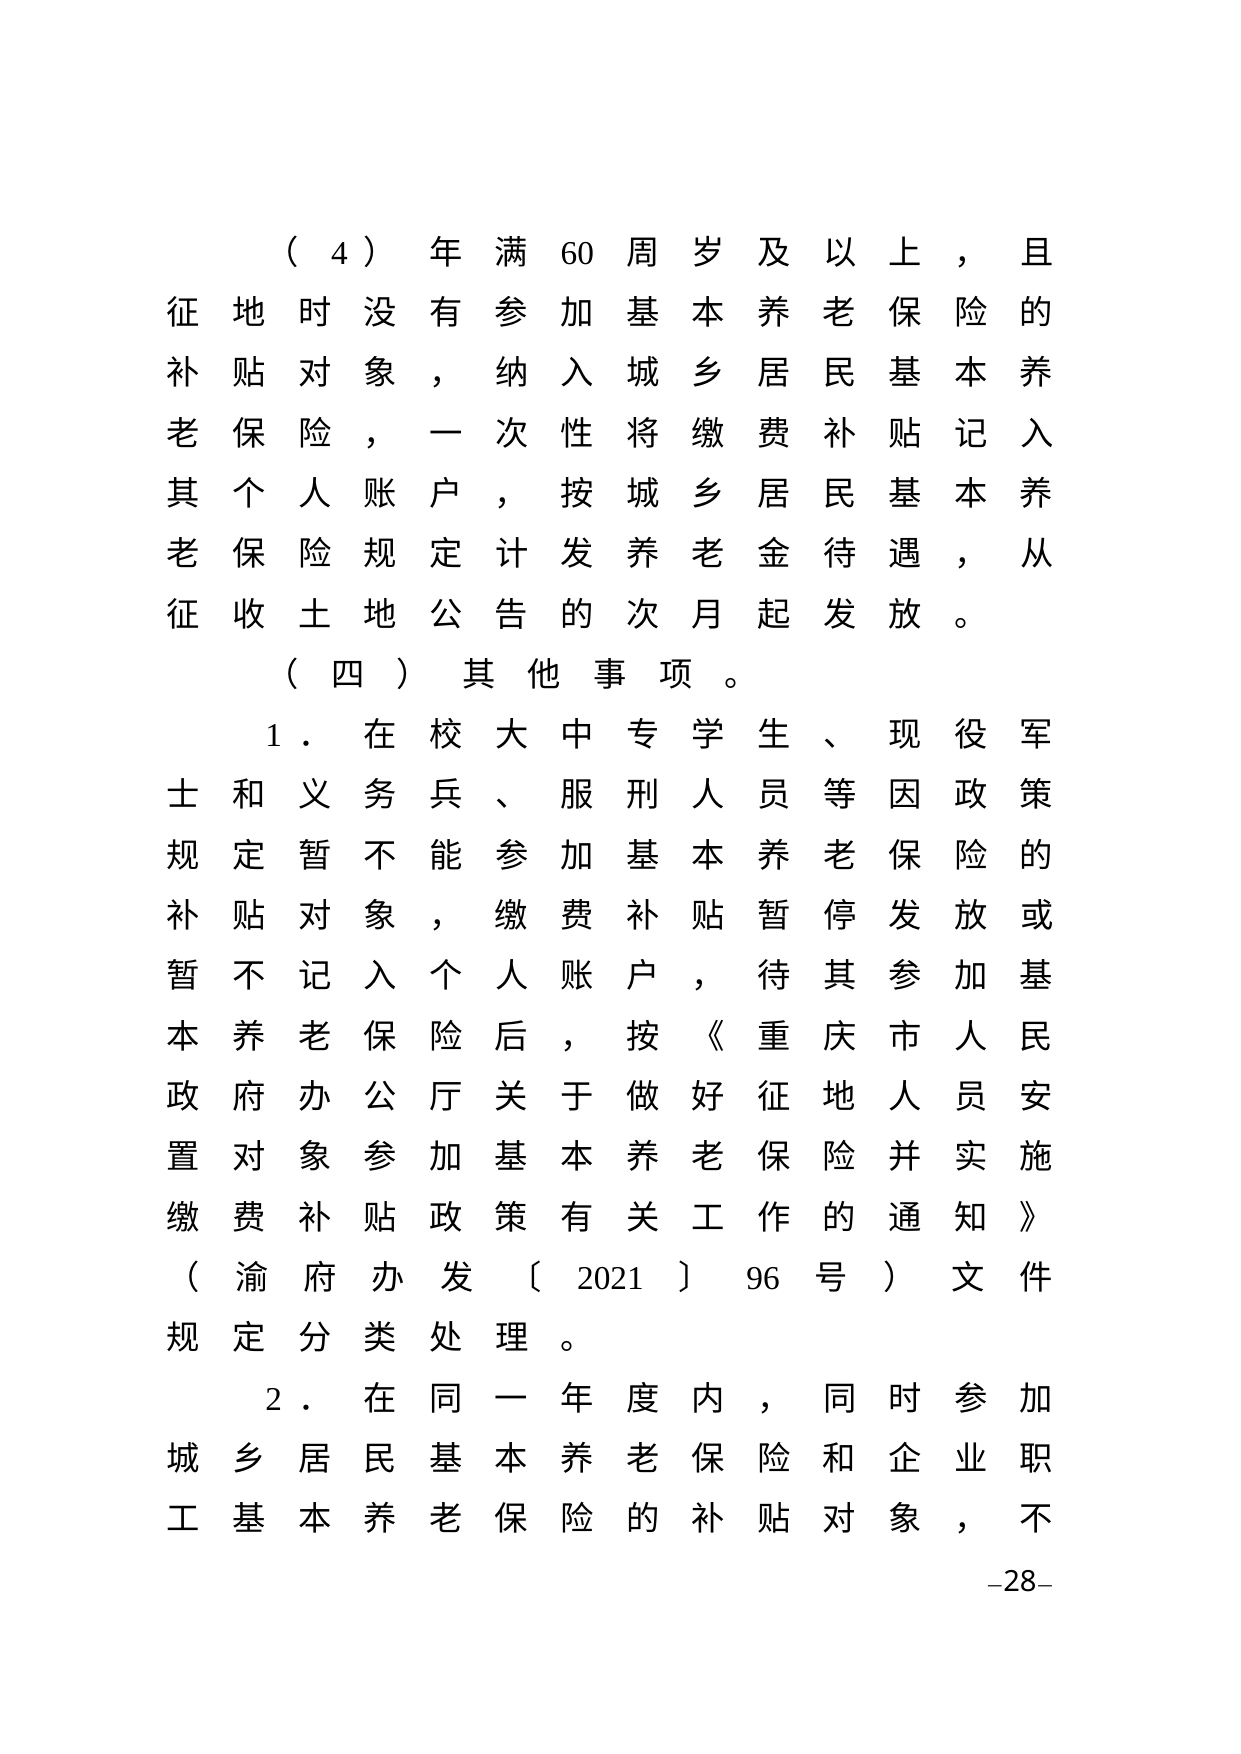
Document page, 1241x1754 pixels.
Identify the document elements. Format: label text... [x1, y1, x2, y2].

text （四）其他事项。 [167, 642, 1085, 702]
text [167, 1365, 1085, 1546]
text 1．在校大中专学生、现役军士和义务兵、服刑人员等因政策规定暂不能参加基本养老保险的补贴对象，缴费补贴暂停发放或暂不记入个人账户，待其参加基本养老保险后，按《重庆市人民政府办公厅关于做好征地人员安置对象参加基本养老保险并实施缴费补贴政策有关工作的通知》（渝府办发〔2021〕96号）文件规定分类处理。 [167, 702, 1085, 1365]
text （4）年满60周岁及以上，且征地时没有参加基本养老保险的补贴对象，纳入城乡居民基本养老保险，一次性将缴费补贴记入其个人账户，按城乡居民基本养老保险规定计发养老金待遇，从征收土地公告的次月起发放。 [167, 219, 1085, 642]
